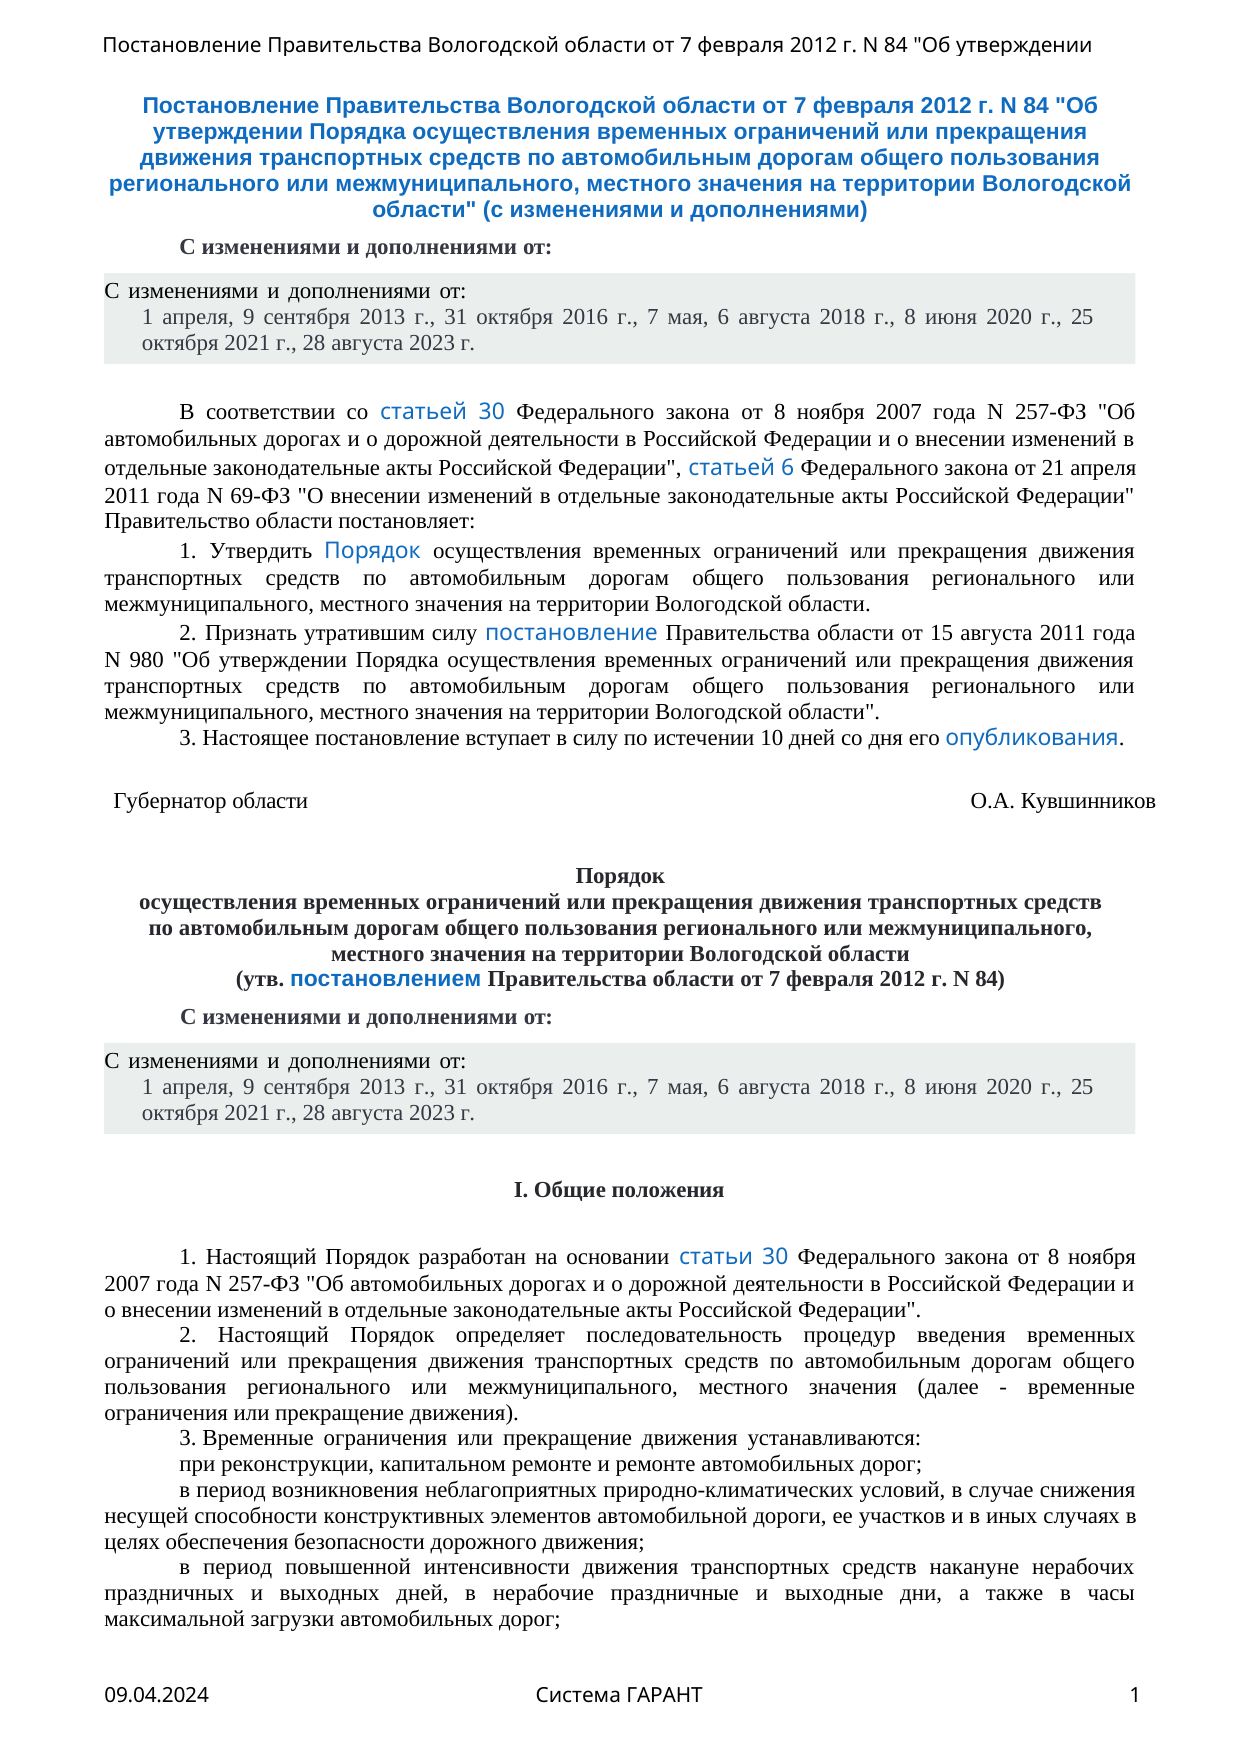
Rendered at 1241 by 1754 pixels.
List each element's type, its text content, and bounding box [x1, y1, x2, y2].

list Признать утратившим силу постановление Правительства области от 15 августа 2011 года N 980 "Об утверждении Порядка осуществления временных ограничений или прекращения движения транспортных средств по автомобильным дорогам общего пользования регионального или межмуниципального, местного значения на территории Вологодской области". [104, 616, 1136, 724]
list Общие положения [513, 1176, 1169, 1203]
text в период возникновения неблагоприятных природно-климатических условий, в случае снижения несущей способности конструктивных элементов автомобильной дороги, ее участков и в иных случаях в целях обеспечения безопасности дорожного движения; [104, 1477, 1137, 1554]
list Настоящий Порядок разработан на основании статьи 30 Федерального закона от 8 ноября 2007 года N 257-ФЗ "Об автомобильных дорогах и о дорожной деятельности в Российской Федерации и о внесении изменений в отдельные законодательные акты Российской Федерации". [104, 1240, 1137, 1322]
text С изменениями и дополнениями от: [179, 233, 1169, 259]
list Утвердить Порядок осуществления временных ограничений или прекращения движения транспортных средств по автомобильным дорогам общего пользования регионального или межмуниципального, местного значения на территории Вологодской области. [104, 534, 1136, 616]
text в период повышенной интенсивности движения транспортных средств накануне нерабочих праздничных и выходных дней, в нерабочие праздничные и выходные дни, а также в часы максимальной загрузки автомобильных дорог; [104, 1554, 1136, 1632]
text В соответствии со статьей 30 Федерального закона от 8 ноября 2007 года N 257-ФЗ "Об автомобильных дорогах и о дорожной деятельности в Российской Федерации и о внесении изменений в отдельные законодательные акты Российской Федерации", статьей 6 Федерального закона от 21 апреля 2011 года N 69-ФЗ "О внесении изменений в отдельные законодательные акты Российской Федерации" Правительство области постановляет: [104, 395, 1137, 534]
text осуществления временных ограничений или прекращения движения транспортных средств по автомобильным дорогам общего пользования регионального или межмуниципального, местного значения на территории Вологодской области [131, 888, 1110, 966]
text (утв. постановлением Правительства области от 7 февраля 2012 г. N 84) [131, 966, 1110, 992]
list Настоящее постановление вступает в силу по истечении 10 дней со дня его опубликования. [179, 724, 1169, 750]
list Настоящий Порядок определяет последовательность процедур введения временных ограничений или прекращения движения транспортных средств по автомобильным дорогам общего пользования регионального или межмуниципального, местного значения (далее - временные ограничения или прекращение движения). [104, 1322, 1136, 1425]
text Постановление Правительства Вологодской области от 7 февраля 2012 г. N 84 "Об утверждении Порядка осуществления временных ограничений или прекращения движения транспортных средств по автомобильным дорогам общего пользования регионального или межмуниципального, местного значения на территории Вологодской области" (с изменениями и дополнениями) [109, 93, 1131, 222]
text Порядок [131, 862, 1110, 888]
text Губернатор области О.А. Кувшинников [113, 787, 1169, 814]
list Временные ограничения или прекращение движения устанавливаются: при реконструкции, капитальном ремонте и ремонте автомобильных дорог; [179, 1425, 922, 1477]
text С изменениями и дополнениями от: [131, 1003, 602, 1029]
